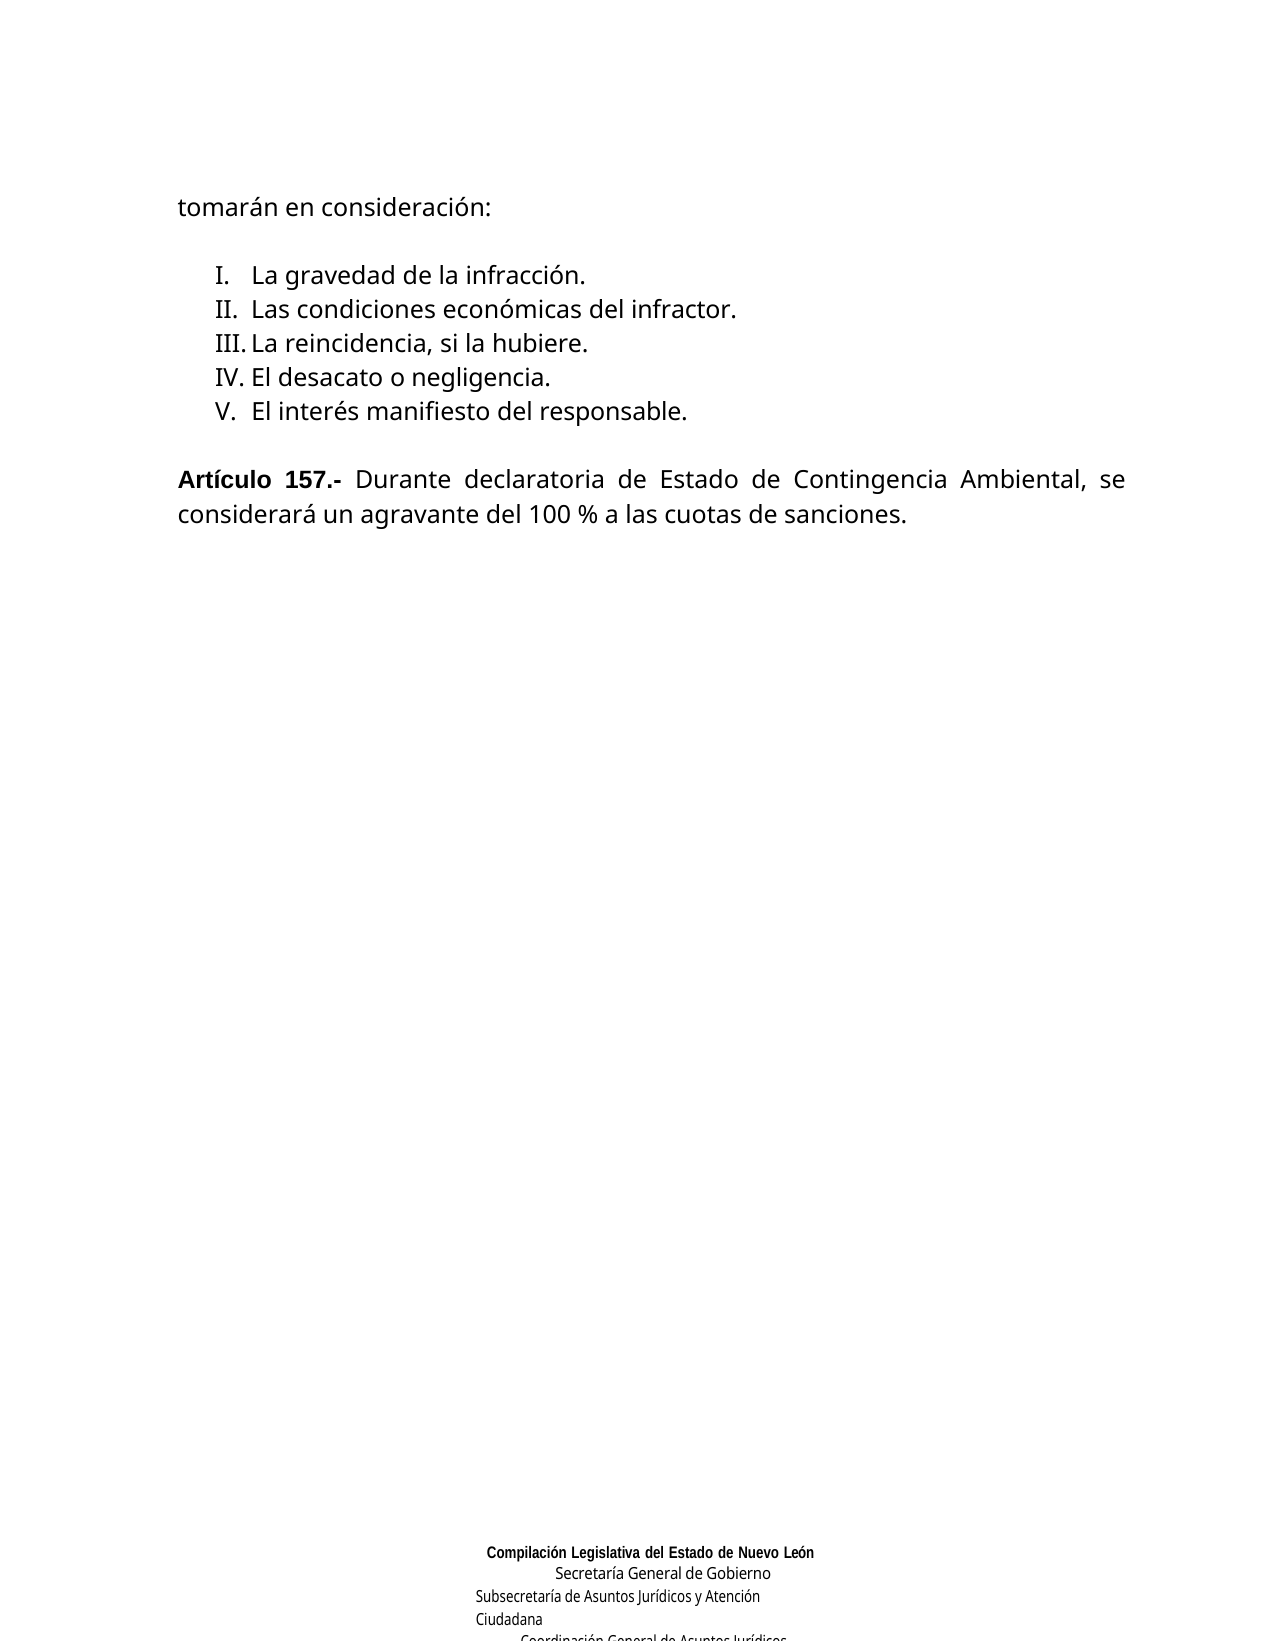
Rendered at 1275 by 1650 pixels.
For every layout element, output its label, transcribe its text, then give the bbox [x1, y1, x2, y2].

list Las condiciones económicas del infractor. [215, 292, 1139, 326]
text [177, 189, 1127, 224]
list La reincidencia, si la hubiere. [215, 326, 1139, 360]
list El desacato o negligencia. [215, 360, 1139, 394]
list La gravedad de la infracción. [215, 258, 1139, 292]
list El interés manifiesto del responsable. [215, 394, 1139, 428]
text Artículo 157.- Durante declaratoria de Estado de Contingencia Ambiental, se considerará un agravante del 100 % a las cuotas de sanciones. [177, 462, 1127, 530]
